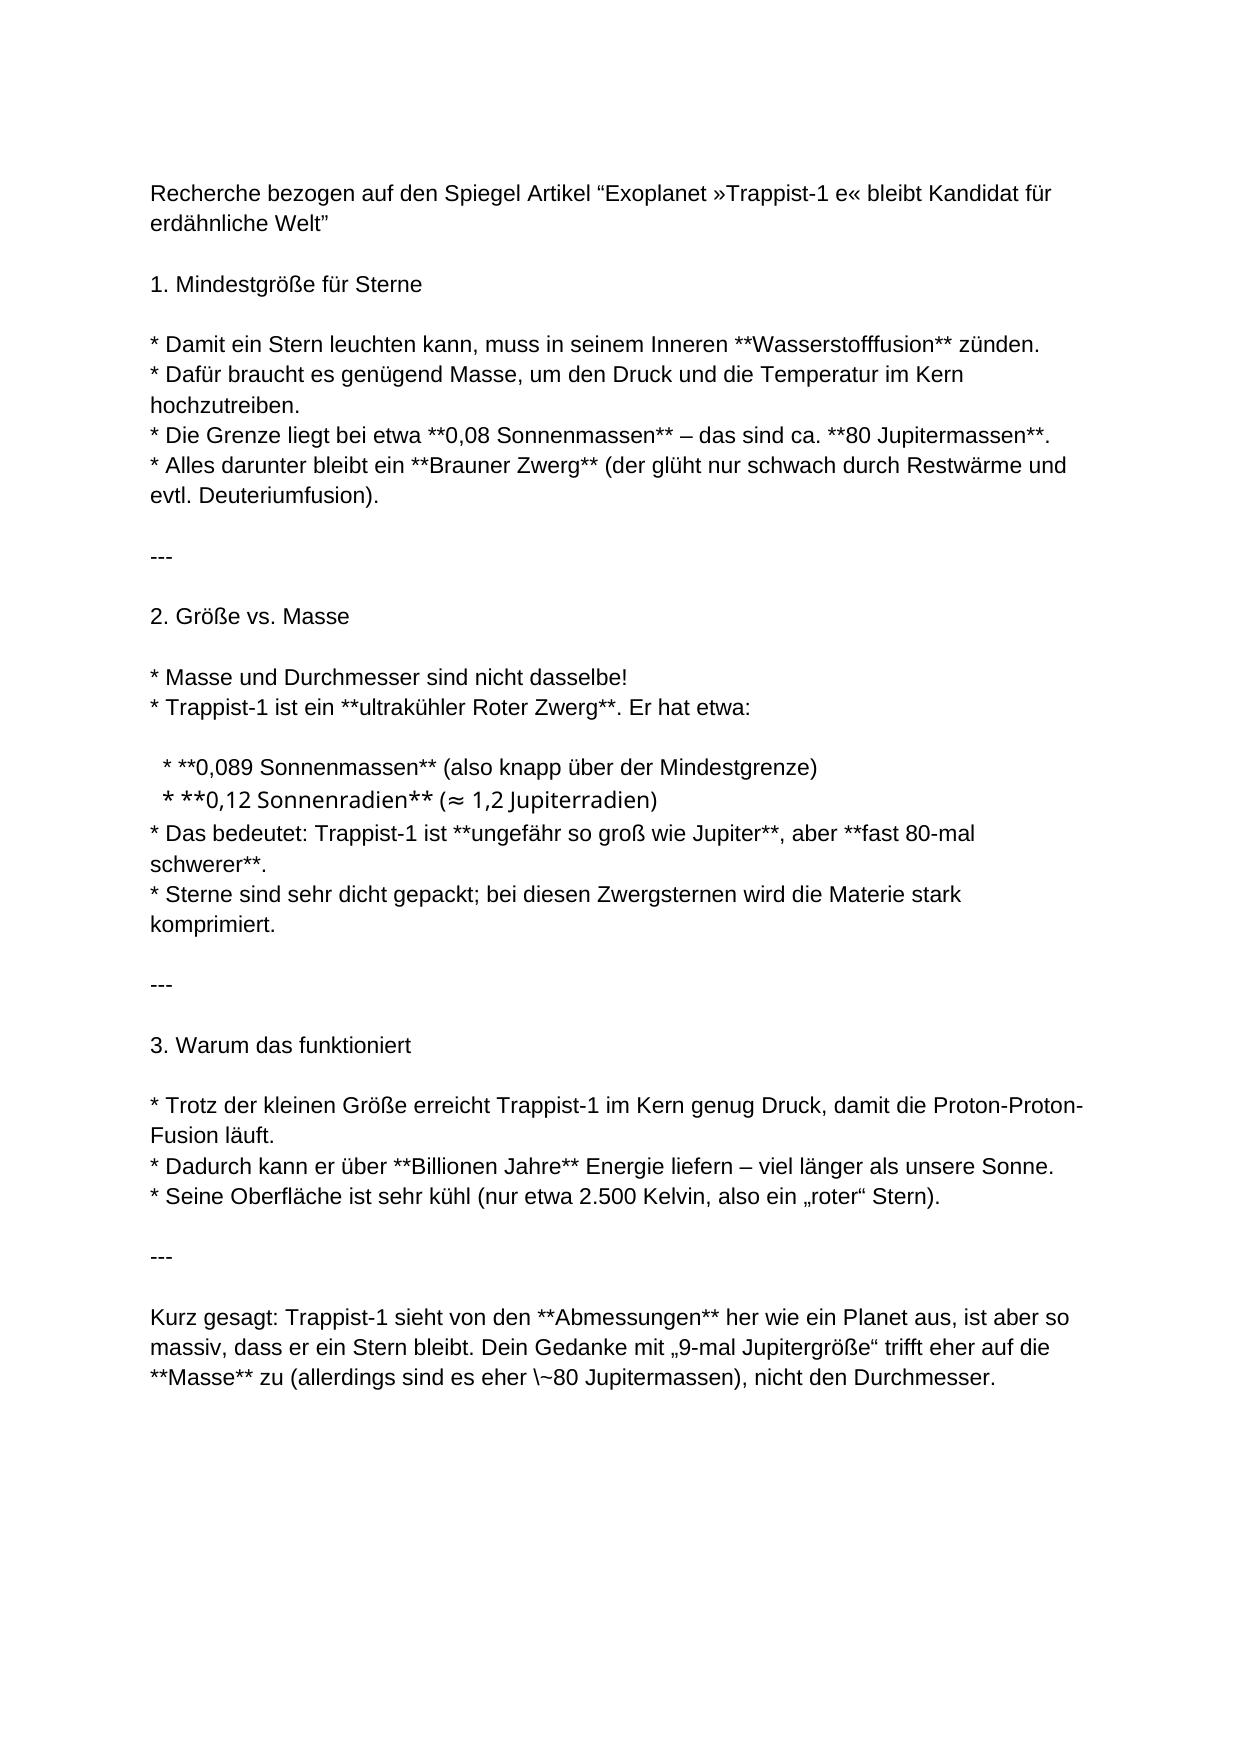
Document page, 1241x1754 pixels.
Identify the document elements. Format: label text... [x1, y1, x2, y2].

text * Sterne sind sehr dicht gepackt; bei diesen Zwergsternen wird die Materie stark komprimiert. [150, 881, 1090, 937]
text * Alles darunter bleibt ein **Brauner Zwerg** (der glüht nur schwach durch Restwärme und evtl. Deuteriumfusion). [150, 452, 1090, 509]
text 2. Größe vs. Masse [150, 603, 1090, 629]
text Recherche bezogen auf den Spiegel Artikel “Exoplanet »Trappist-1 e« bleibt Kandidat für erdähnliche Welt” [150, 180, 1090, 237]
text * Damit ein Stern leuchten kann, muss in seinem Inneren **Wasserstofffusion** zünden. [150, 331, 1090, 358]
text --- [150, 971, 1090, 998]
text --- [150, 543, 1090, 569]
text 3. Warum das funktioniert [150, 1032, 1090, 1058]
text 1. Mindestgröße für Sterne [150, 271, 1090, 297]
text * Trotz der kleinen Größe erreicht Trappist-1 im Kern genug Druck, damit die Proton-Proton-Fusion läuft. [150, 1092, 1090, 1149]
text * Trappist-1 ist ein **ultrakühler Roter Zwerg**. Er hat etwa: [150, 694, 1090, 720]
text * Seine Oberfläche ist sehr kühl (nur etwa 2.500 Kelvin, also ein „roter“ Stern). [150, 1183, 1090, 1209]
text * **0,12 Sonnenradien** (≈ 1,2 Jupiterradien) [150, 784, 1090, 816]
text * Die Grenze liegt bei etwa **0,08 Sonnenmassen** – das sind ca. **80 Jupitermassen**. [150, 422, 1090, 448]
text * Dafür braucht es genügend Masse, um den Druck und die Temperatur im Kern hochzutreiben. [150, 361, 1090, 418]
text Kurz gesagt: Trappist-1 sieht von den **Abmessungen** her wie ein Planet aus, ist aber so massiv, dass er ein Stern bleibt. Dein Gedanke mit „9-mal Jupitergröße“ trifft eher auf die **Masse** zu (allerdings sind es eher \~80 Jupitermassen), nicht den Durchmesser. [150, 1304, 1090, 1390]
text --- [150, 1243, 1090, 1269]
text * Dadurch kann er über **Billionen Jahre** Energie liefern – viel länger als unsere Sonne. [150, 1153, 1090, 1179]
text * Das bedeutet: Trappist-1 ist **ungefähr so groß wie Jupiter**, aber **fast 80-mal schwerer**. [150, 820, 1090, 877]
text * Masse und Durchmesser sind nicht dasselbe! [150, 663, 1090, 690]
text * **0,089 Sonnenmassen** (also knapp über der Mindestgrenze) [150, 754, 1090, 781]
